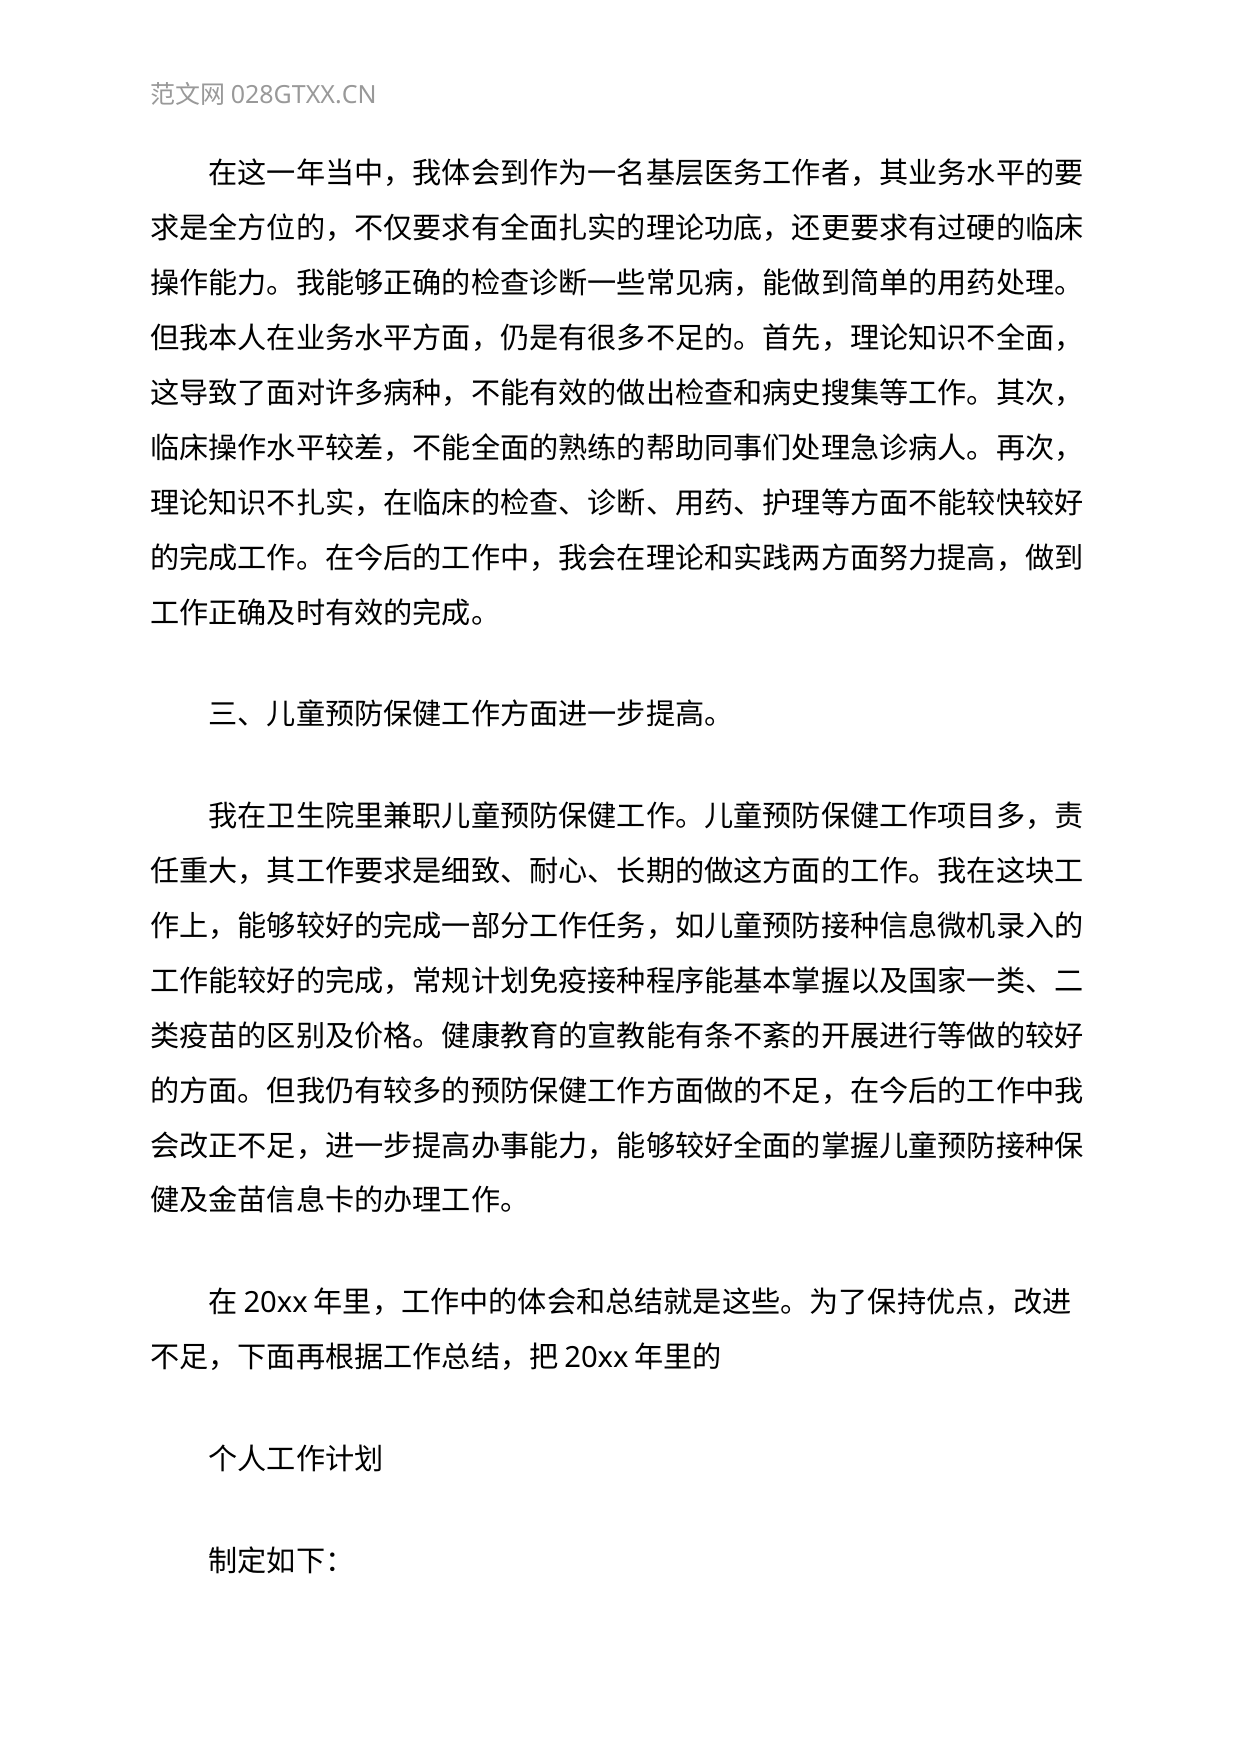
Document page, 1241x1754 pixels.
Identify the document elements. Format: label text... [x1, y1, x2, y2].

text 三、儿童预防保健工作方面进一步提高。 [150, 691, 1090, 733]
text 制定如下： [150, 1537, 1090, 1580]
text 在这一年当中，我体会到作为一名基层医务工作者，其业务水平的要求是全方位的，不仅要求有全面扎实的理论功底，还更要求有过硬的临床操作能力。我能够正确的检查诊断一些常见病，能做到简单的用药处理。但我本人在业务水平方面，仍是有很多不足的。首先，理论知识不全面，这导致了面对许多病种，不能有效的做出检查和病史搜集等工作。其次，临床操作水平较差，不能全面的熟练的帮助同事们处理急诊病人。再次，理论知识不扎实，在临床的检查、诊断、用药、护理等方面不能较快较好的完成工作。在今后的工作中，我会在理论和实践两方面努力提高，做到工作正确及时有效的完成。 [150, 150, 1090, 631]
text 我在卫生院里兼职儿童预防保健工作。儿童预防保健工作项目多，责任重大，其工作要求是细致、耐心、长期的做这方面的工作。我在这块工作上，能够较好的完成一部分工作任务，如儿童预防接种信息微机录入的工作能较好的完成，常规计划免疫接种程序能基本掌握以及国家一类、二类疫苗的区别及价格。健康教育的宣教能有条不紊的开展进行等做的较好的方面。但我仍有较多的预防保健工作方面做的不足，在今后的工作中我会改正不足，进一步提高办事能力，能够较好全面的掌握儿童预防接种保健及金苗信息卡的办理工作。 [150, 793, 1090, 1219]
text 个人工作计划 [150, 1436, 1090, 1478]
text 在20xx年里，工作中的体会和总结就是这些。为了保持优点，改进不足，下面再根据工作总结，把20xx年里的 [150, 1279, 1090, 1376]
